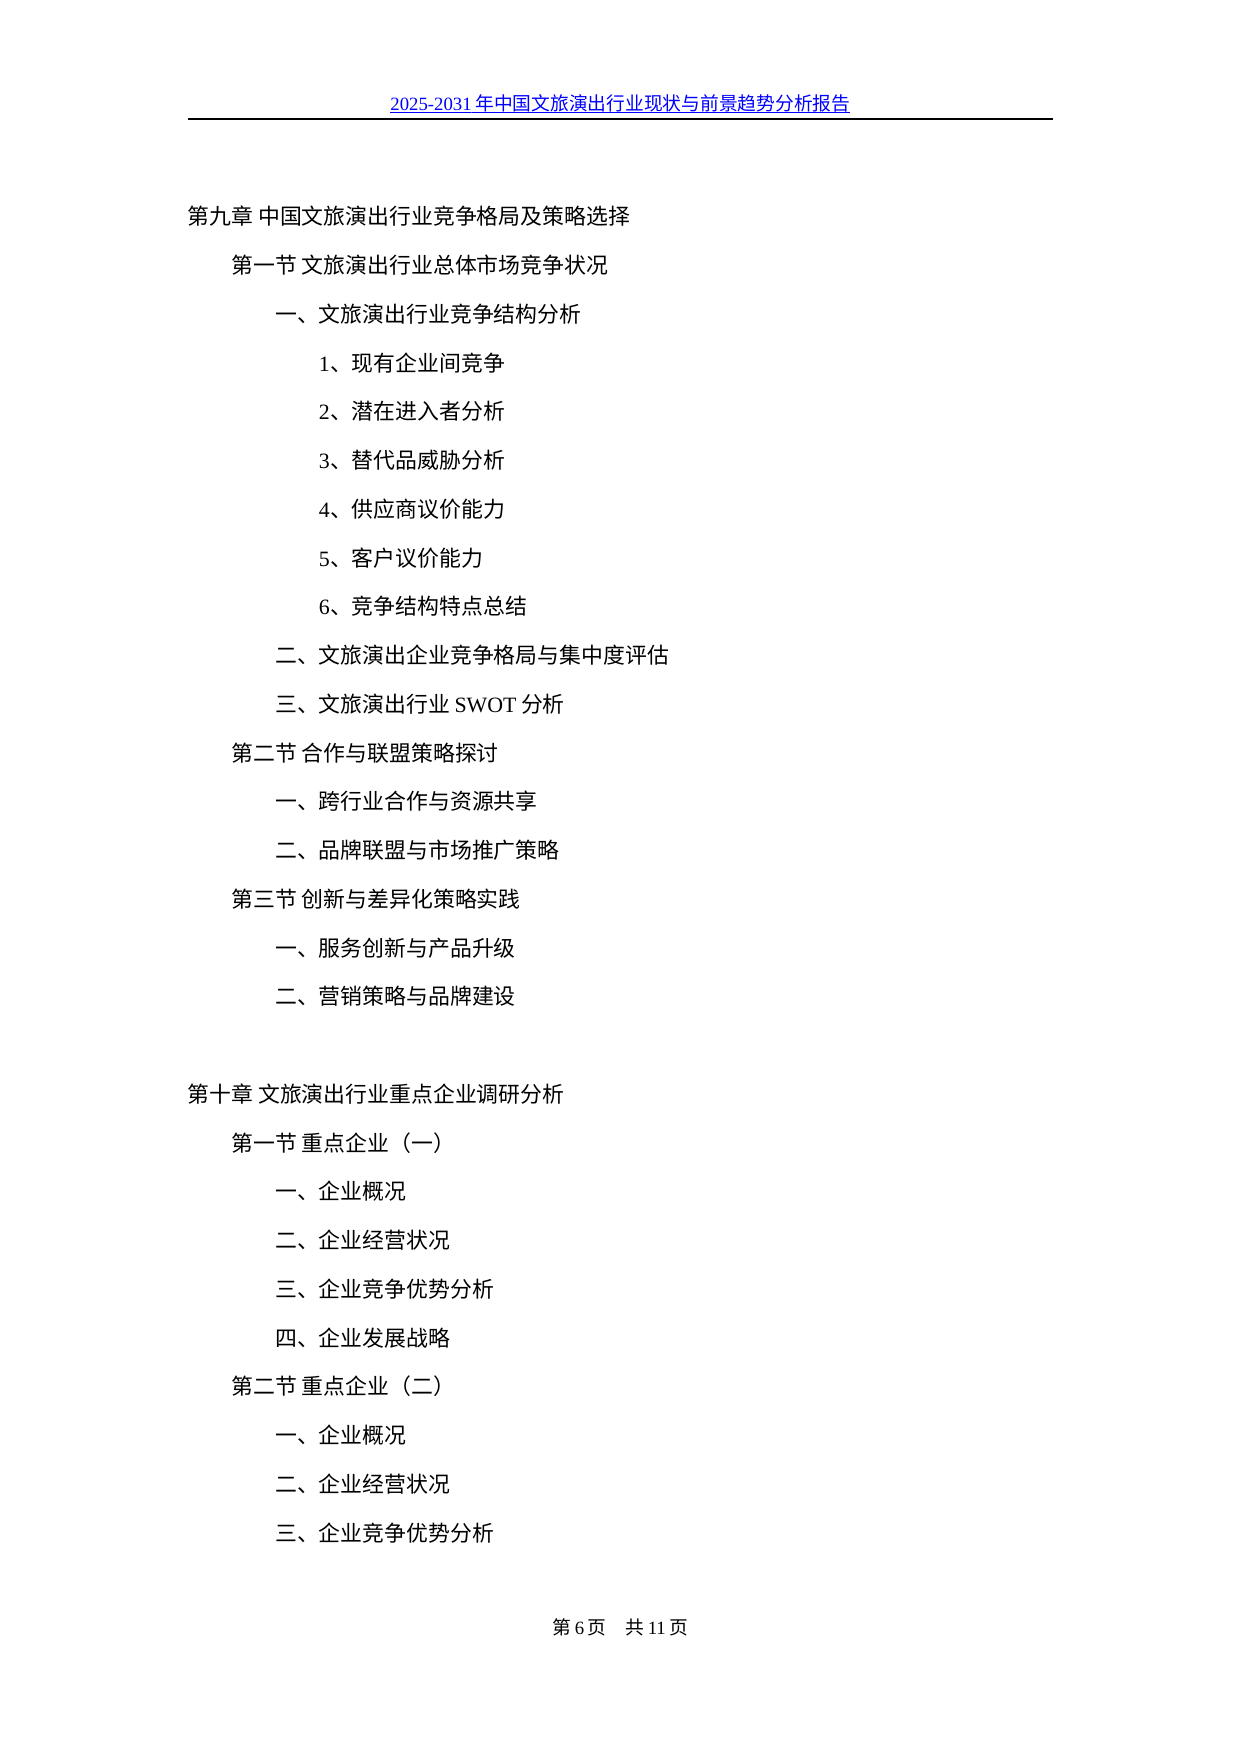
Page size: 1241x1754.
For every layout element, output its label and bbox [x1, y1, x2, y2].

text [187, 150, 1053, 1548]
